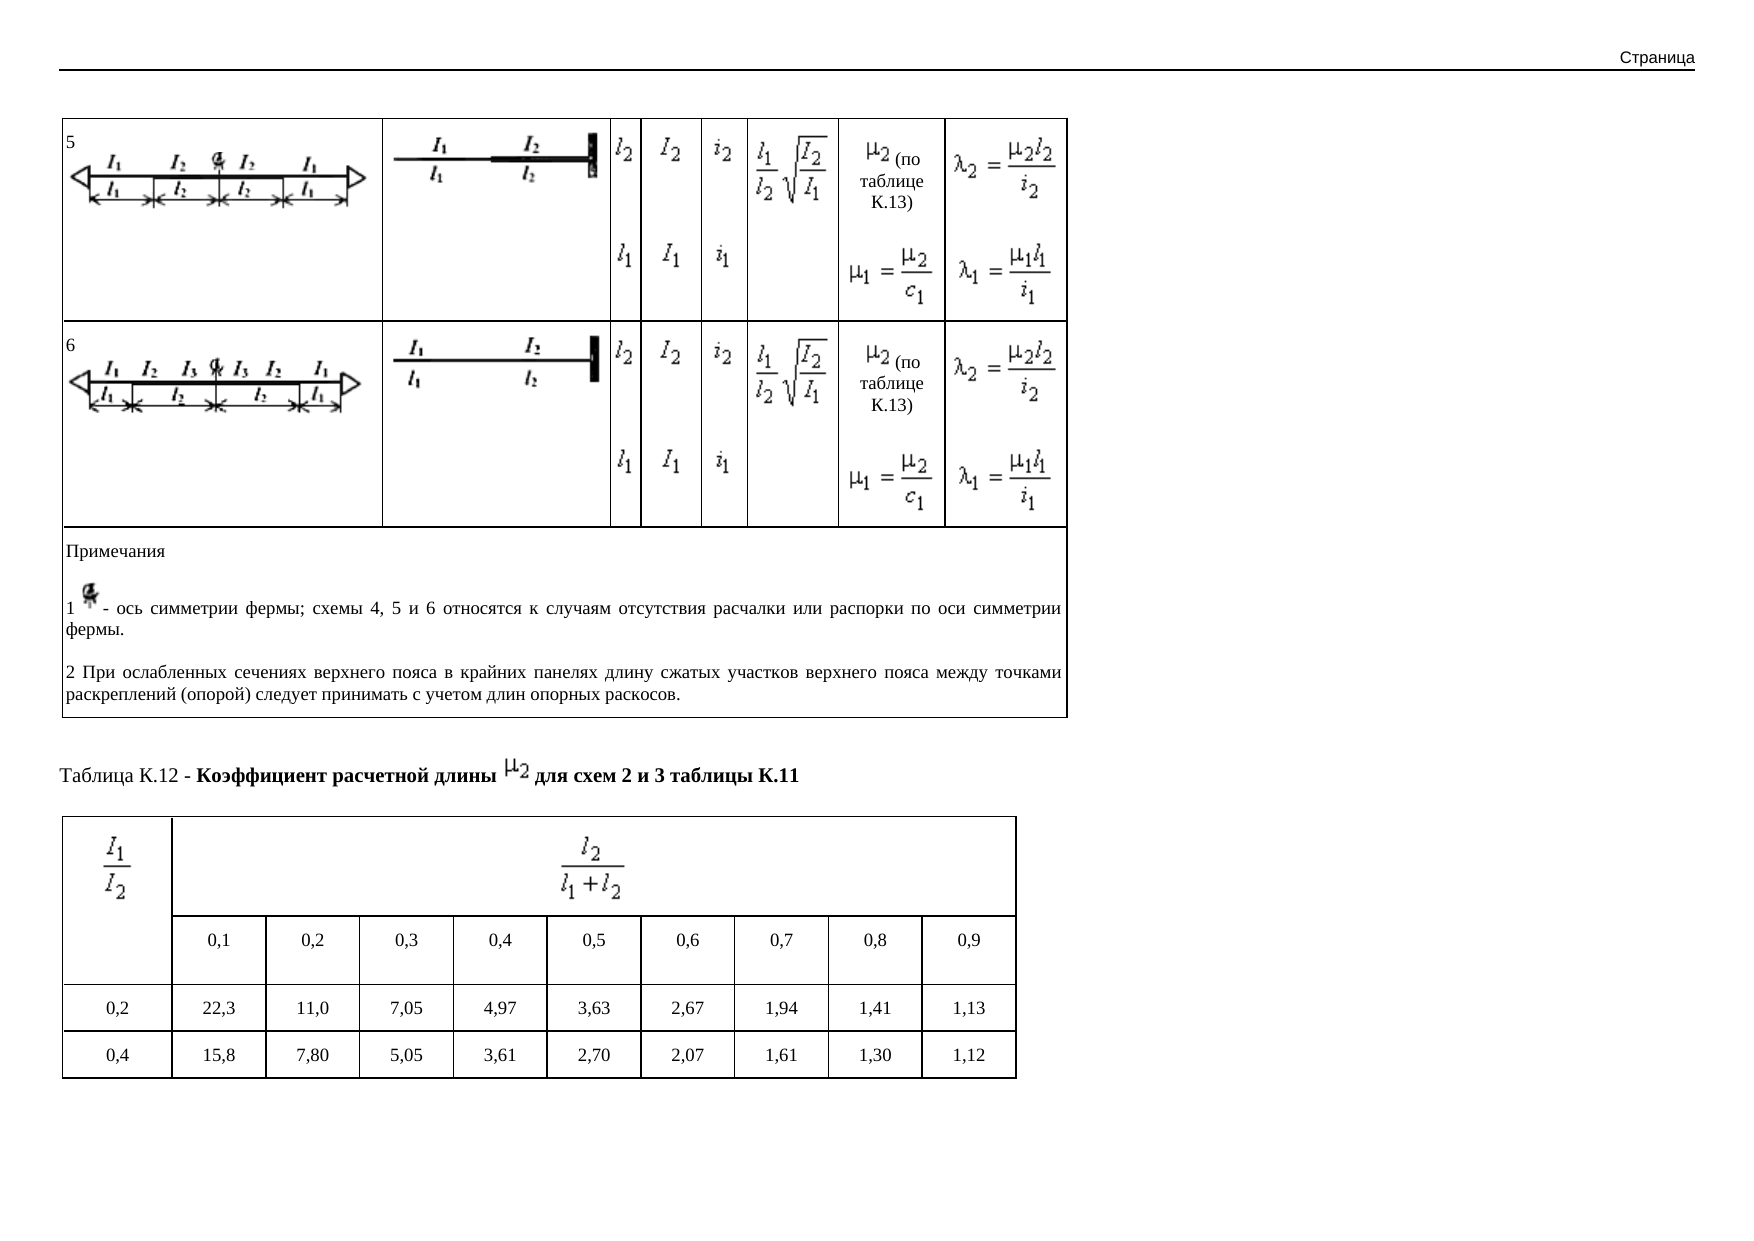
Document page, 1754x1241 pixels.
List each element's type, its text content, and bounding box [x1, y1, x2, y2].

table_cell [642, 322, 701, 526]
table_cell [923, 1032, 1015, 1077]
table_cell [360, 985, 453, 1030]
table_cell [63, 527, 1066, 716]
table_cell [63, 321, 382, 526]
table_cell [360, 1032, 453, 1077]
picture [712, 130, 737, 166]
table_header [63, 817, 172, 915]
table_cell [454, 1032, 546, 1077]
picture [658, 442, 684, 478]
picture [65, 152, 370, 213]
picture [955, 442, 1057, 515]
picture [389, 333, 604, 390]
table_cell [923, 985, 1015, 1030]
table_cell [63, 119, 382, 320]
picture [863, 333, 895, 369]
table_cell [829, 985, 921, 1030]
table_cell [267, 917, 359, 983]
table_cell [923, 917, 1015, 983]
picture [615, 442, 636, 478]
picture [82, 582, 103, 615]
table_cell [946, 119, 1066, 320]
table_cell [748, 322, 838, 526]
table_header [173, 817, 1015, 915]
picture [65, 355, 366, 419]
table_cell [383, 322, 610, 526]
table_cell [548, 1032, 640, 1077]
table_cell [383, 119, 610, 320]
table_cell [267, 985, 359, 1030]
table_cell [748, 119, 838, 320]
picture [656, 130, 686, 166]
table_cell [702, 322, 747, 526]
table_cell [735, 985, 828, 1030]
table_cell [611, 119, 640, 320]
picture [391, 130, 602, 186]
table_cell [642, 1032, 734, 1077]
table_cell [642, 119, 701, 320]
picture [615, 236, 636, 272]
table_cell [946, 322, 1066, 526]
picture [752, 333, 834, 411]
picture [847, 442, 937, 515]
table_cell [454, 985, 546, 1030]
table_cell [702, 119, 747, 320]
picture [656, 333, 686, 369]
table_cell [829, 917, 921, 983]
picture [950, 130, 1062, 203]
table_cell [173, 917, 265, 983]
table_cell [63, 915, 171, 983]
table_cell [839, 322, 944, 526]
picture [502, 746, 535, 783]
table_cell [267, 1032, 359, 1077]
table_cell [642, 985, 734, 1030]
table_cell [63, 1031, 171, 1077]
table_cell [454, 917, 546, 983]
picture [99, 829, 136, 904]
text Таблица К.12 - Коэффициент расчетной длины для схем 2 и 3 таблицы К.11 [59, 747, 1695, 787]
picture [863, 130, 895, 166]
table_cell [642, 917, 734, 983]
picture [950, 333, 1062, 406]
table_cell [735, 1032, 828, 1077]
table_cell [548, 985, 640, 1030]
picture [955, 236, 1057, 309]
picture [658, 236, 684, 272]
picture [714, 442, 735, 478]
picture [714, 236, 735, 272]
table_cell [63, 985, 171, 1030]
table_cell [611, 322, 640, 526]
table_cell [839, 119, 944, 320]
picture [613, 130, 638, 166]
picture [613, 333, 638, 369]
picture [712, 333, 737, 369]
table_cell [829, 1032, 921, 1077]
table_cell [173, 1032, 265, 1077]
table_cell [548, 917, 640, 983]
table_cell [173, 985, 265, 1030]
picture [847, 236, 937, 309]
picture [557, 829, 631, 904]
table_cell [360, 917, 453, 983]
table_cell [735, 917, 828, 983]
picture [752, 130, 834, 208]
